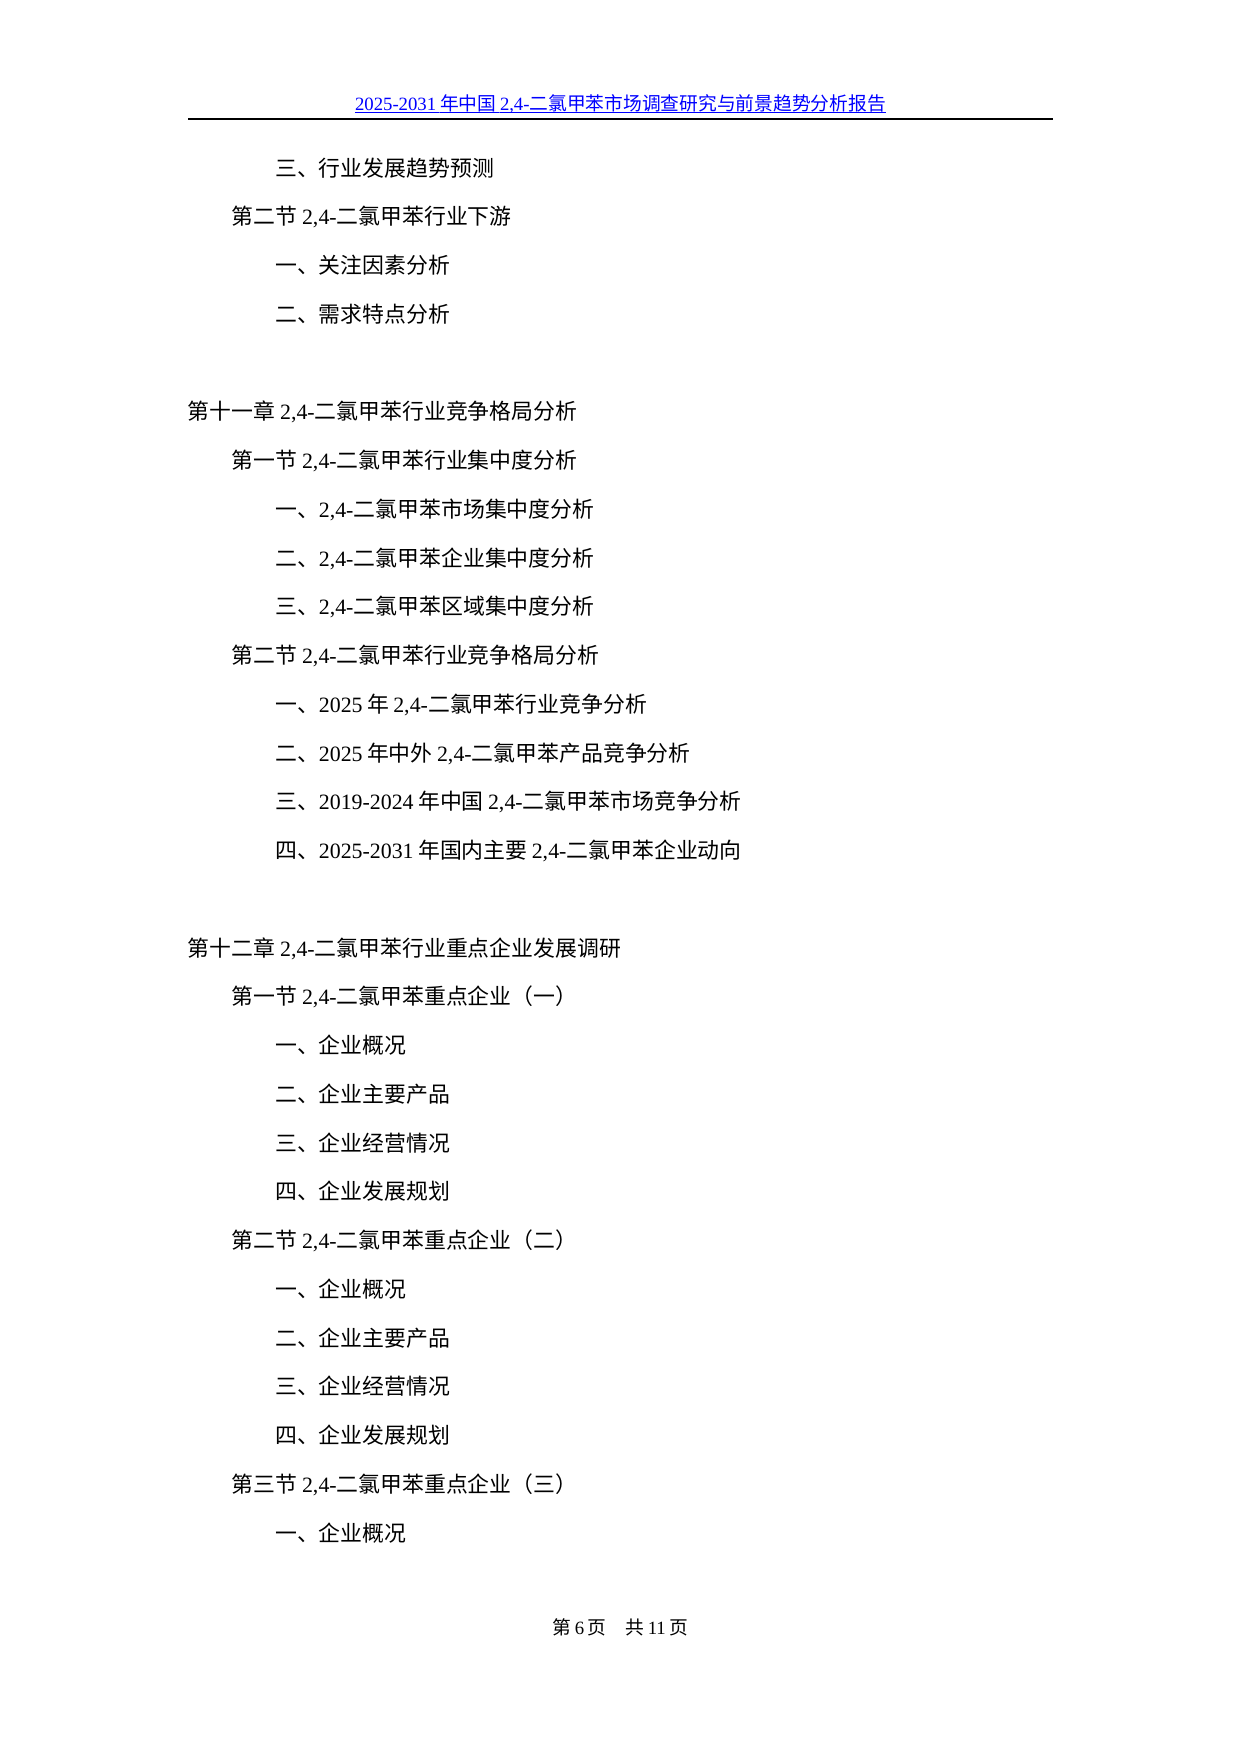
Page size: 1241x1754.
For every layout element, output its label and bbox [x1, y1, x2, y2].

text [187, 150, 1053, 1548]
